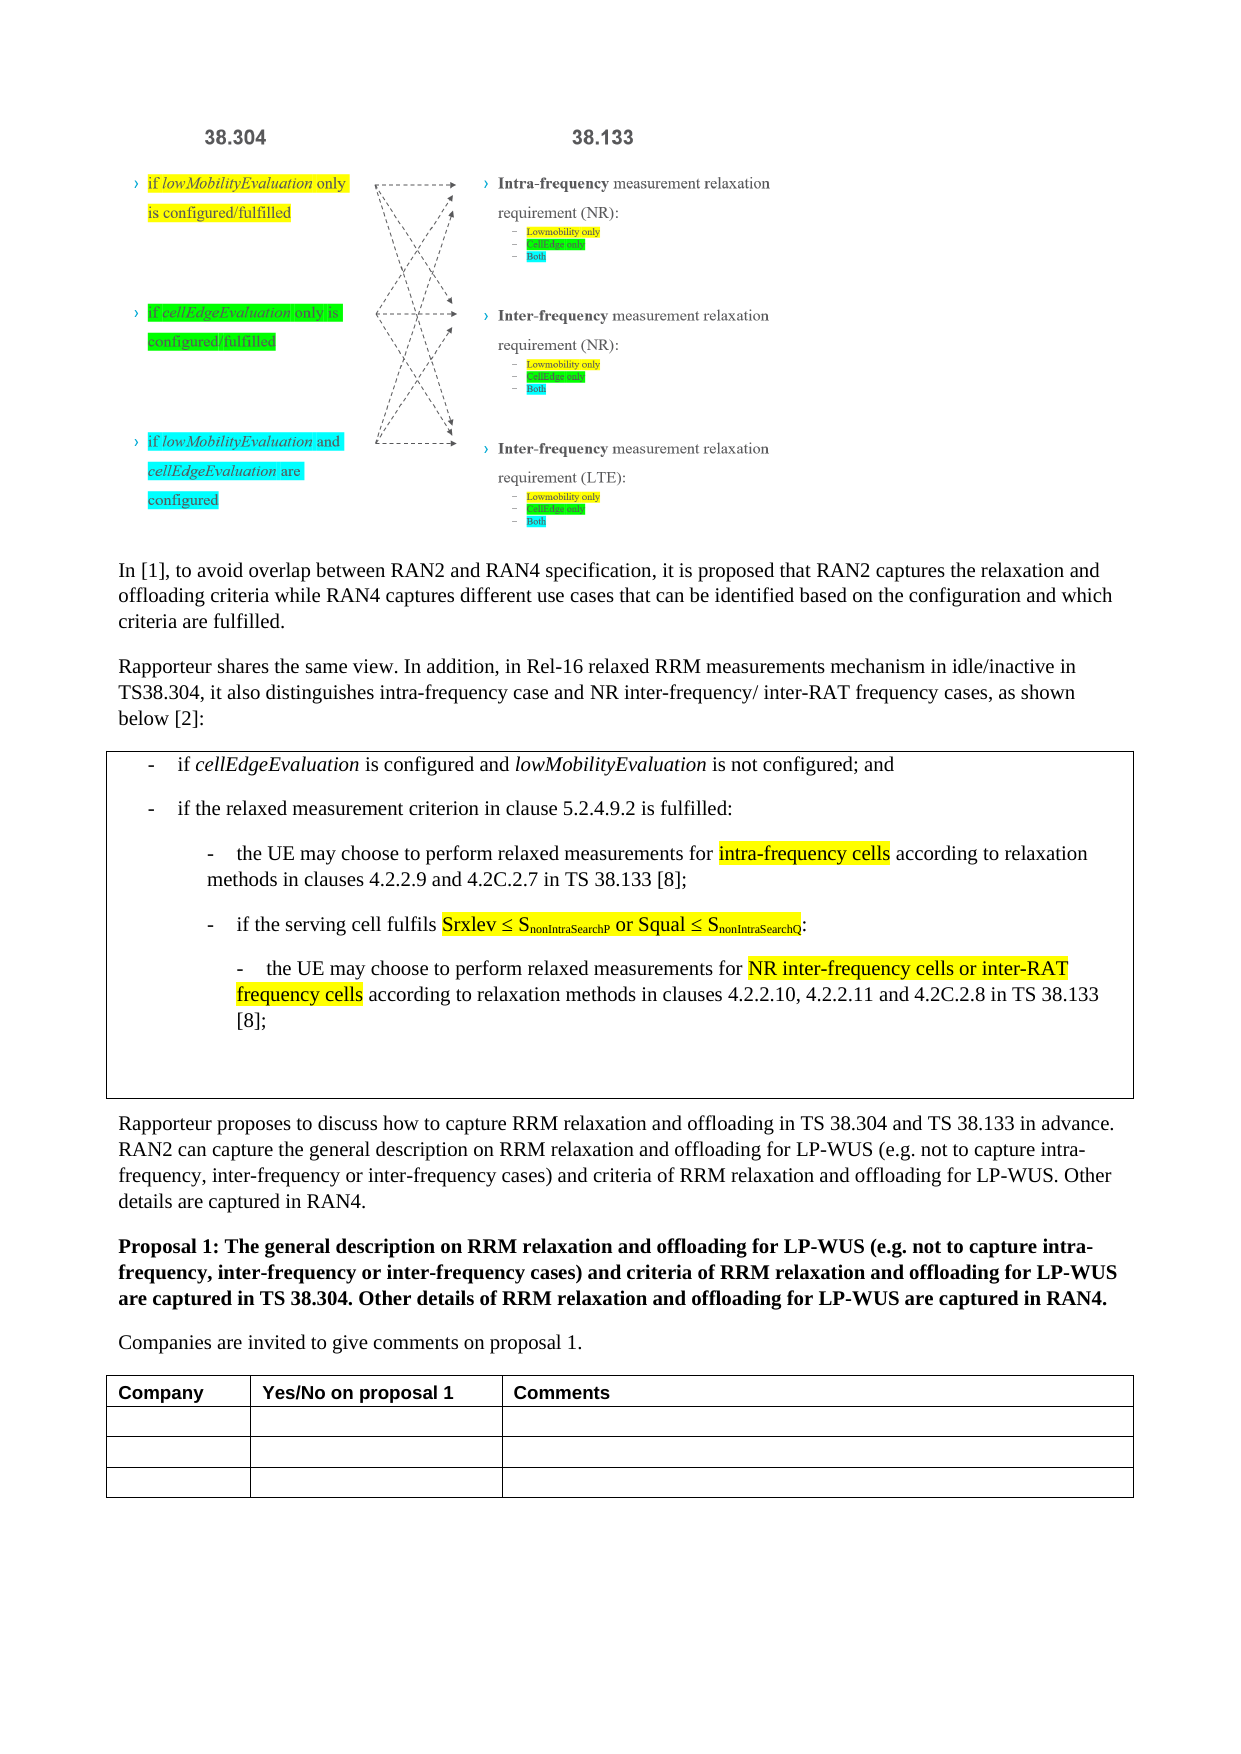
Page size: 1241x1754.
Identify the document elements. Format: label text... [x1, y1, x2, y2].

table_header Company [107, 1376, 250, 1406]
table_cell [503, 1407, 1133, 1436]
table_cell [251, 1407, 502, 1436]
table_cell [251, 1437, 502, 1467]
table_header - if cellEdgeEvaluation is configured and lowMobilityEvaluation is not configured; and - if the relaxed measurement criterion in clause 5.2.4.9.2 is fulfilled: - the UE may choose to perform relaxed measurements for intra-frequency cells according to relaxation methods in clauses 4.2.2.9 and 4.2C.2.7 in TS 38.133 [8]; - if the serving cell fulfils Srxlev ≤ SnonIntraSearchP or Squal ≤ SnonIntraSearchQ: - the UE may choose to perform relaxed measurements for NR inter-frequency cells or inter-RAT frequency cells according to relaxation methods in clauses 4.2.2.10, 4.2.2.11 and 4.2C.2.8 in TS 38.133 [8]; [107, 752, 1133, 1098]
table_header Yes/No on proposal 1 [251, 1376, 502, 1406]
picture [118, 118, 784, 537]
text In [1], to avoid overlap between RAN2 and RAN4 specification, it is proposed that RAN2 captures the relaxation and offloading criteria while RAN4 captures different use cases that can be identified based on the configuration and which criteria are fulfilled. [118, 557, 1122, 633]
table_cell [107, 1407, 250, 1436]
table_cell [107, 1468, 250, 1497]
table_cell [503, 1437, 1133, 1467]
table_cell [251, 1468, 502, 1497]
text Proposal 1: The general description on RRM relaxation and offloading for LP-WUS (e.g. not to capture intra-frequency, inter-frequency or inter-frequency cases) and criteria of RRM relaxation and offloading for LP-WUS are captured in TS 38.304. Other details of RRM relaxation and offloading for LP-WUS are captured in RAN4. [118, 1234, 1122, 1309]
table_cell [503, 1468, 1133, 1497]
text Rapporteur proposes to discuss how to capture RRM relaxation and offloading in TS 38.304 and TS 38.133 in advance. RAN2 can capture the general description on RRM relaxation and offloading for LP-WUS (e.g. not to capture intra-frequency, inter-frequency or inter-frequency cases) and criteria of RRM relaxation and offloading for LP-WUS. Other details are captured in RAN4. [118, 1111, 1122, 1213]
table_cell [107, 1437, 250, 1467]
text Companies are invited to give comments on proposal 1. [118, 1330, 1122, 1354]
table_header Comments [503, 1376, 1133, 1406]
text Rapporteur shares the same view. In addition, in Rel-16 relaxed RRM measurements mechanism in idle/inactive in TS38.304, it also distinguishes intra-frequency case and NR inter-frequency/ inter-RAT frequency cases, as shown below [2]: [118, 654, 1122, 730]
